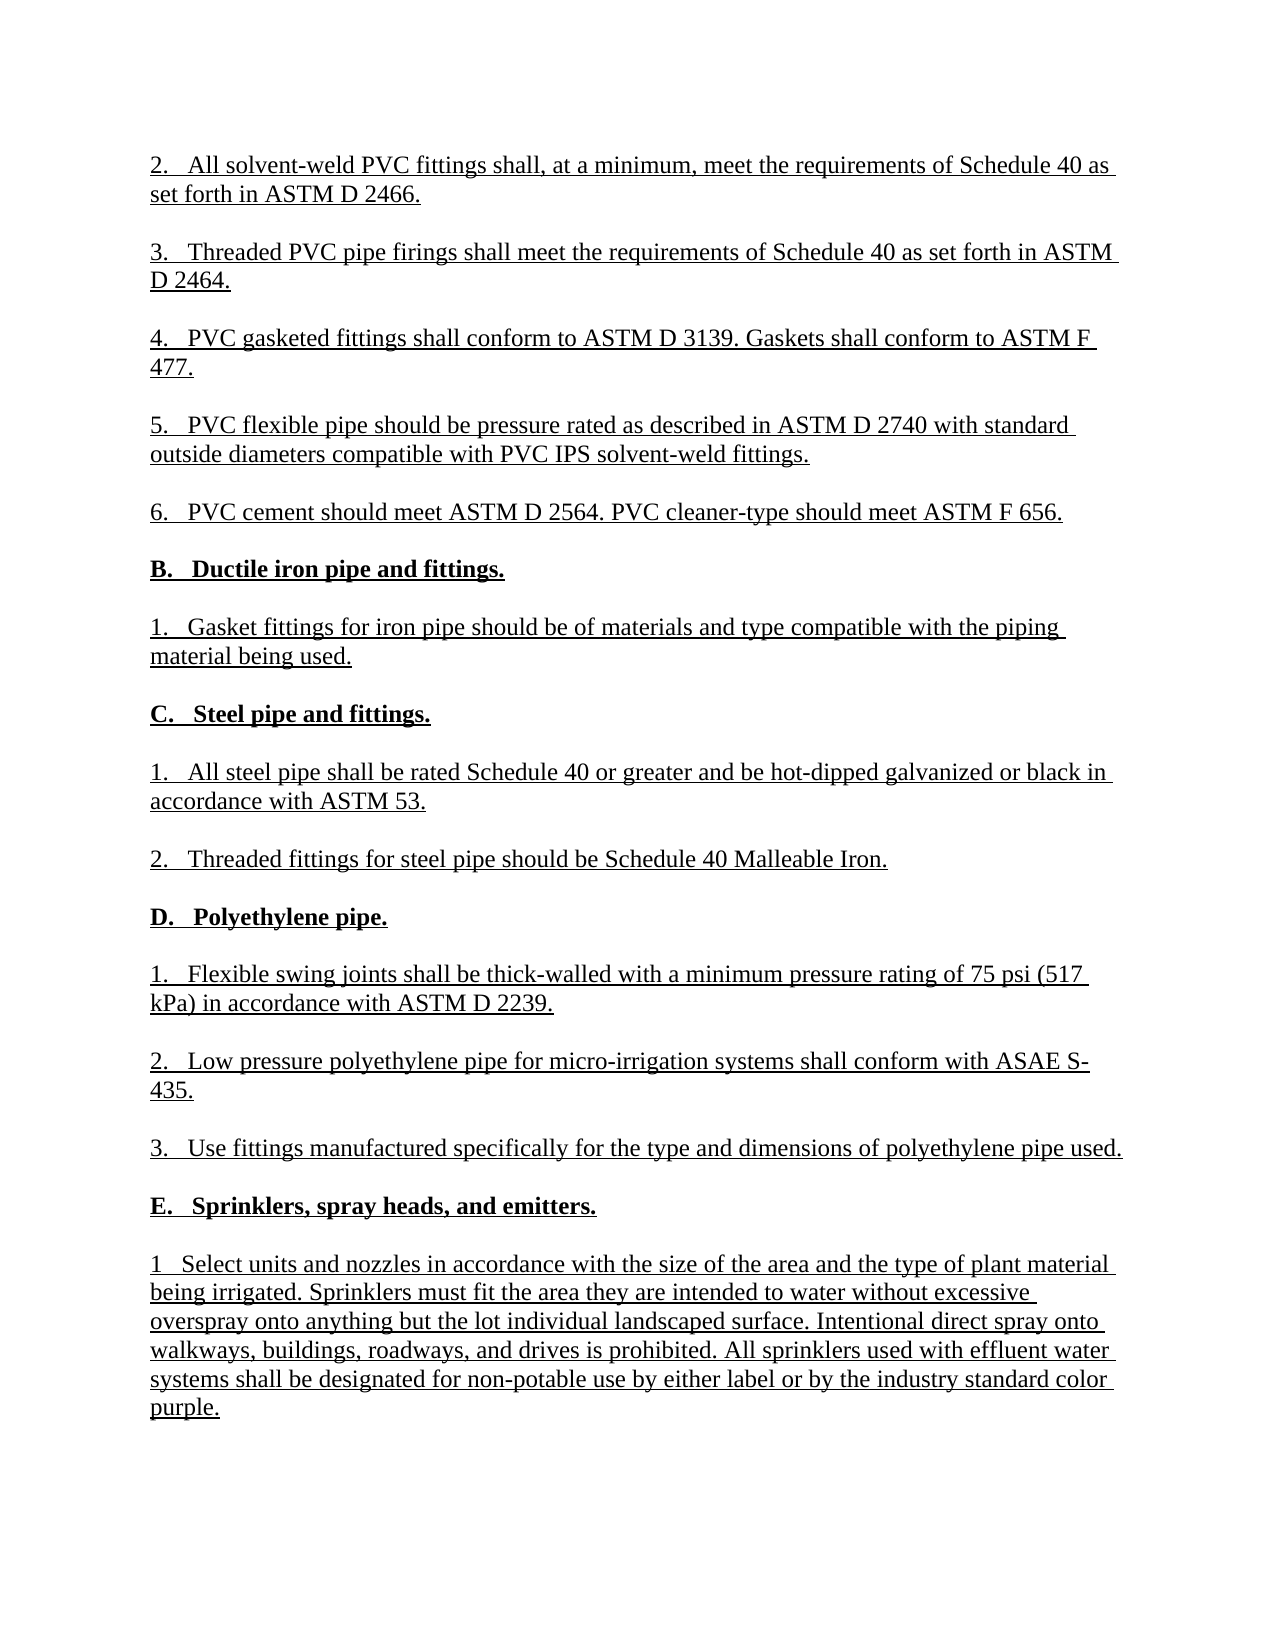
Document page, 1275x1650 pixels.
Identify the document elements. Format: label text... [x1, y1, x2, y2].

text 1 Select units and nozzles in accordance with the size of the area and the type of plant material being irrigated. Sprinklers must fit the area they are intended to water without excessive overspray onto anything but the lot individual landscaped surface. Intentional direct spray onto walkways, buildings, roadways, and drives is prohibited. All sprinklers used with effluent water systems shall be designated for non-potable use by either label or by the industry standard color purple. [150, 1249, 1125, 1421]
text 4. PVC gasketed fittings shall conform to ASTM D 3139. Gaskets shall conform to ASTM F 477. [150, 323, 1125, 381]
text E. Sprinklers, spray heads, and emitters. [150, 1191, 1125, 1219]
text 3. Threaded PVC pipe firings shall meet the requirements of Schedule 40 as set forth in ASTM D 2464. [150, 237, 1125, 294]
text C. Steel pipe and fittings. [150, 699, 1125, 728]
text 1. Flexible swing joints shall be thick-walled with a minimum pressure rating of 75 psi (517 kPa) in accordance with ASTM D 2239. [150, 959, 1125, 1017]
text 2. Low pressure polyethylene pipe for micro-irrigation systems shall conform with ASAE S-435. [150, 1046, 1125, 1104]
text 2. All solvent-weld PVC fittings shall, at a minimum, meet the requirements of Schedule 40 as set forth in ASTM D 2466. [150, 150, 1125, 207]
text 1. Gasket fittings for iron pipe should be of materials and type compatible with the piping material being used. [150, 612, 1125, 670]
text 6. PVC cement should meet ASTM D 2564. PVC cleaner-type should meet ASTM F 656. [150, 497, 1125, 525]
text 1. All steel pipe shall be rated Schedule 40 or greater and be hot-dipped galvanized or black in accordance with ASTM 53. [150, 757, 1125, 814]
text 2. Threaded fittings for steel pipe should be Schedule 40 Malleable Iron. [150, 844, 1125, 872]
text 5. PVC flexible pipe should be pressure rated as described in ASTM D 2740 with standard outside diameters compatible with PVC IPS solvent-weld fittings. [150, 410, 1125, 467]
text 3. Use fittings manufactured specifically for the type and dimensions of polyethylene pipe used. [150, 1133, 1125, 1162]
text B. Ductile iron pipe and fittings. [150, 554, 1125, 583]
text D. Polyethylene pipe. [150, 902, 1125, 930]
